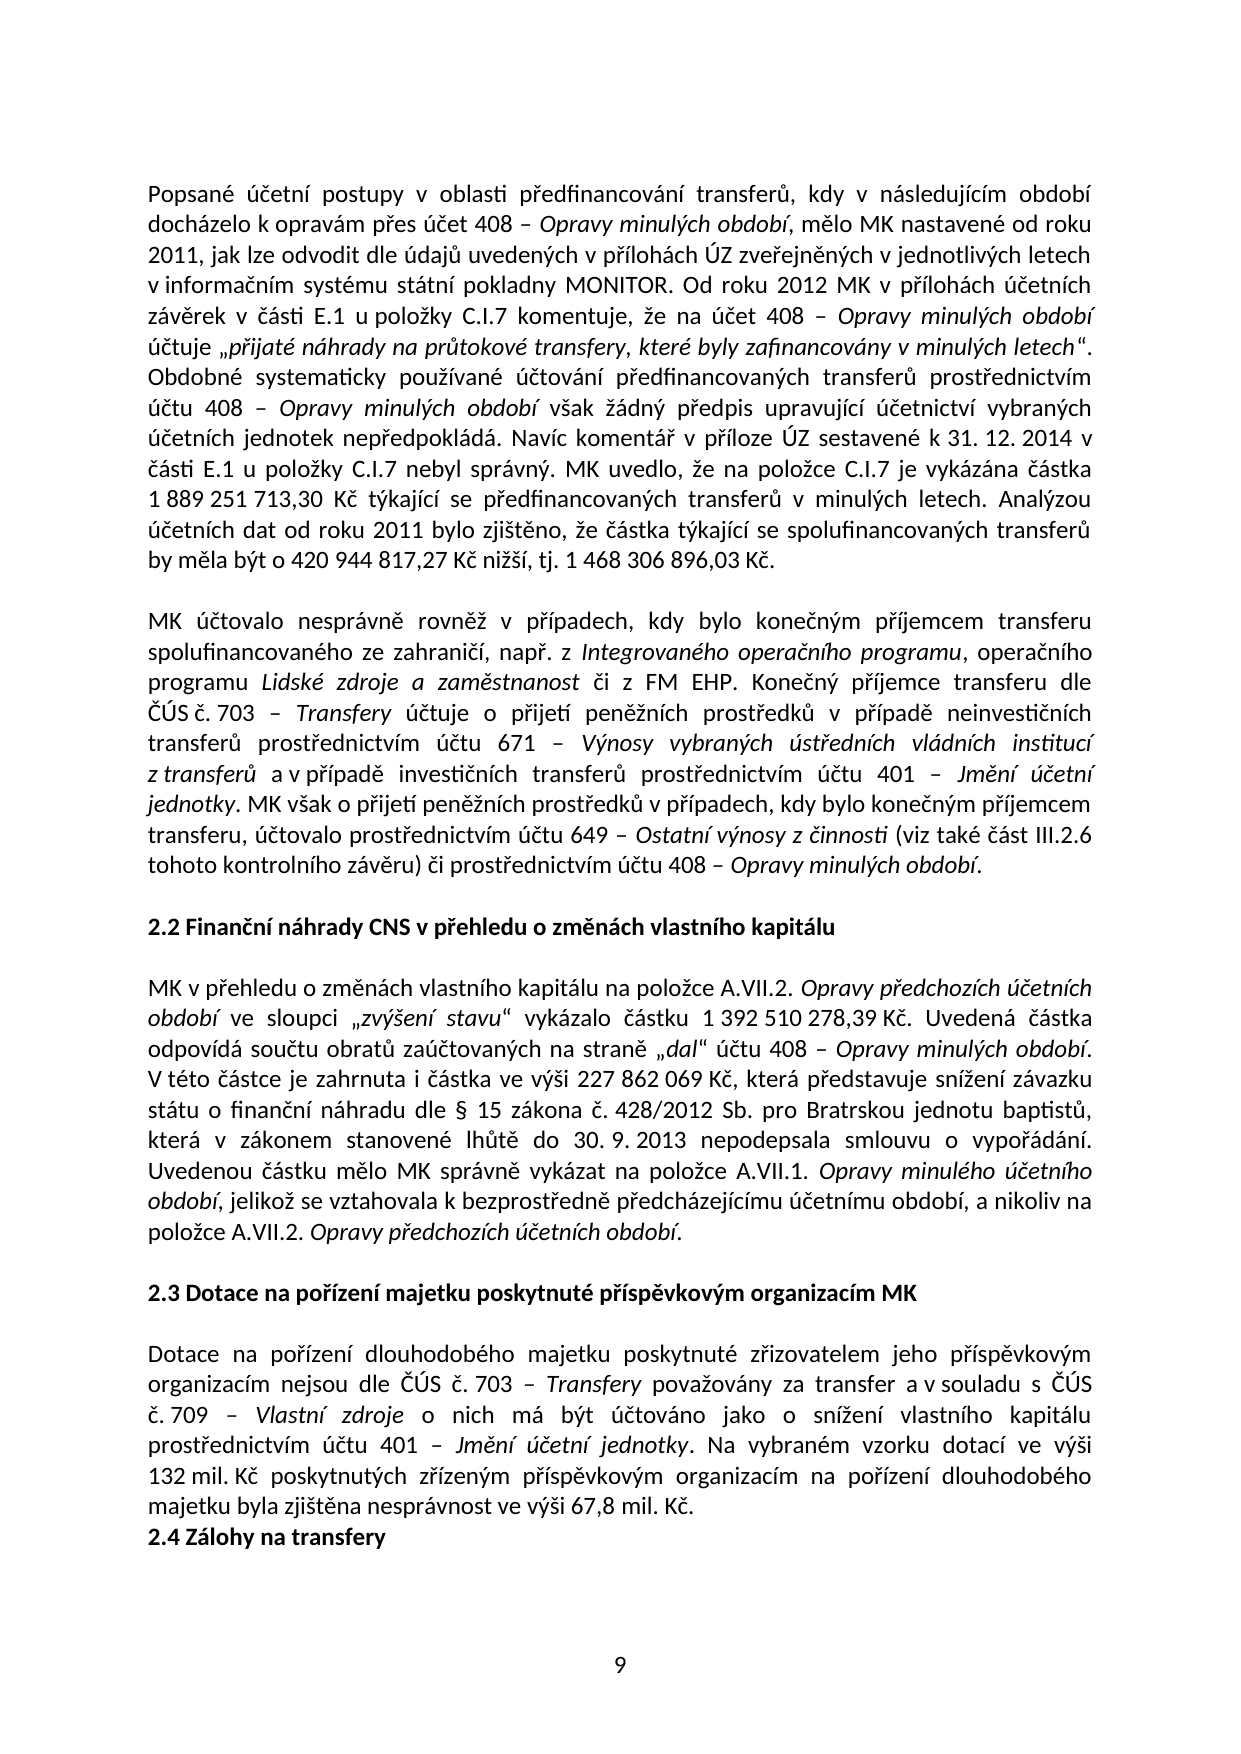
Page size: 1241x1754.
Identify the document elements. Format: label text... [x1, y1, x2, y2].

text 2.3 Dotace na pořízení majetku poskytnuté příspěvkovým organizacím MK [148, 1277, 1093, 1307]
text MK v přehledu o změnách vlastního kapitálu na položce A.VII.2. Opravy předchozích účetních období ve sloupci „zvýšení stavu“ vykázalo částku 1 392 510 278,39 Kč. Uvedená částka odpovídá součtu obratů zaúčtovaných na straně „dal“ účtu 408 – Opravy minulých období. V této částce je zahrnuta i částka ve výši 227 862 069 Kč, která představuje snížení závazku státu o finanční náhradu dle § 15 zákona č. 428/2012 Sb. pro Bratrskou jednotu baptistů, která v zákonem stanovené lhůtě do 30. 9. 2013 nepodepsala smlouvu o vypořádání. Uvedenou částku mělo MK správně vykázat na položce A.VII.1. Opravy minulého účetního období, jelikož se vztahovala k bezprostředně předcházejícímu účetnímu období, a nikoliv na položce A.VII.2. Opravy předchozích účetních období. [148, 972, 1093, 1246]
text Dotace na pořízení dlouhodobého majetku poskytnuté zřizovatelem jeho příspěvkovým organizacím nejsou dle ČÚS č. 703 – Transfery považovány za transfer a v souladu s ČÚS č. 709 – Vlastní zdroje o nich má být účtováno jako o snížení vlastního kapitálu prostřednictvím účtu 401 – Jmění účetní jednotky. Na vybraném vzorku dotací ve výši 132 mil. Kč poskytnutých zřízeným příspěvkovým organizacím na pořízení dlouhodobého majetku byla zjištěna nesprávnost ve výši 67,8 mil. Kč. [148, 1338, 1093, 1521]
text 2.4 Zálohy na transfery [148, 1521, 1093, 1552]
text 2.2 Finanční náhrady CNS v přehledu o změnách vlastního kapitálu [148, 911, 1093, 941]
text MK účtovalo nesprávně rovněž v případech, kdy bylo konečným příjemcem transferu spolufinancovaného ze zahraničí, např. z Integrovaného operačního programu, operačního programu Lidské zdroje a zaměstnanost či z FM EHP. Konečný příjemce transferu dle ČÚS č. 703 – Transfery účtuje o přijetí peněžních prostředků v případě neinvestičních transferů prostřednictvím účtu 671 – Výnosy vybraných ústředních vládních institucí z transferů a v případě investičních transferů prostřednictvím účtu 401 – Jmění účetní jednotky. MK však o přijetí peněžních prostředků v případech, kdy bylo konečným příjemcem transferu, účtovalo prostřednictvím účtu 649 – Ostatní výnosy z činnosti (viz také část III.2.6 tohoto kontrolního závěru) či prostřednictvím účtu 408 – Opravy minulých období. [148, 605, 1093, 880]
text Popsané účetní postupy v oblasti předfinancování transferů, kdy v následujícím období docházelo k opravám přes účet 408 – Opravy minulých období, mělo MK nastavené od roku 2011, jak lze odvodit dle údajů uvedených v přílohách ÚZ zveřejněných v jednotlivých letech v informačním systému státní pokladny MONITOR. Od roku 2012 MK v přílohách účetních závěrek v části E.1 u položky C.I.7 komentuje, že na účet 408 – Opravy minulých období účtuje „přijaté náhrady na průtokové transfery, které byly zafinancovány v minulých letech“. Obdobné systematicky používané účtování předfinancovaných transferů prostřednictvím účtu 408 – Opravy minulých období však žádný předpis upravující účetnictví vybraných účetních jednotek nepředpokládá. Navíc komentář v příloze ÚZ sestavené k 31. 12. 2014 v části E.1 u položky C.I.7 nebyl správný. MK uvedlo, že na položce C.I.7 je vykázána částka 1 889 251 713,30 Kč týkající se předfinancovaných transferů v minulých letech. Analýzou účetních dat od roku 2011 bylo zjištěno, že částka týkající se spolufinancovaných transferů by měla být o 420 944 817,27 Kč nižší, tj. 1 468 306 896,03 Kč. [148, 178, 1093, 575]
